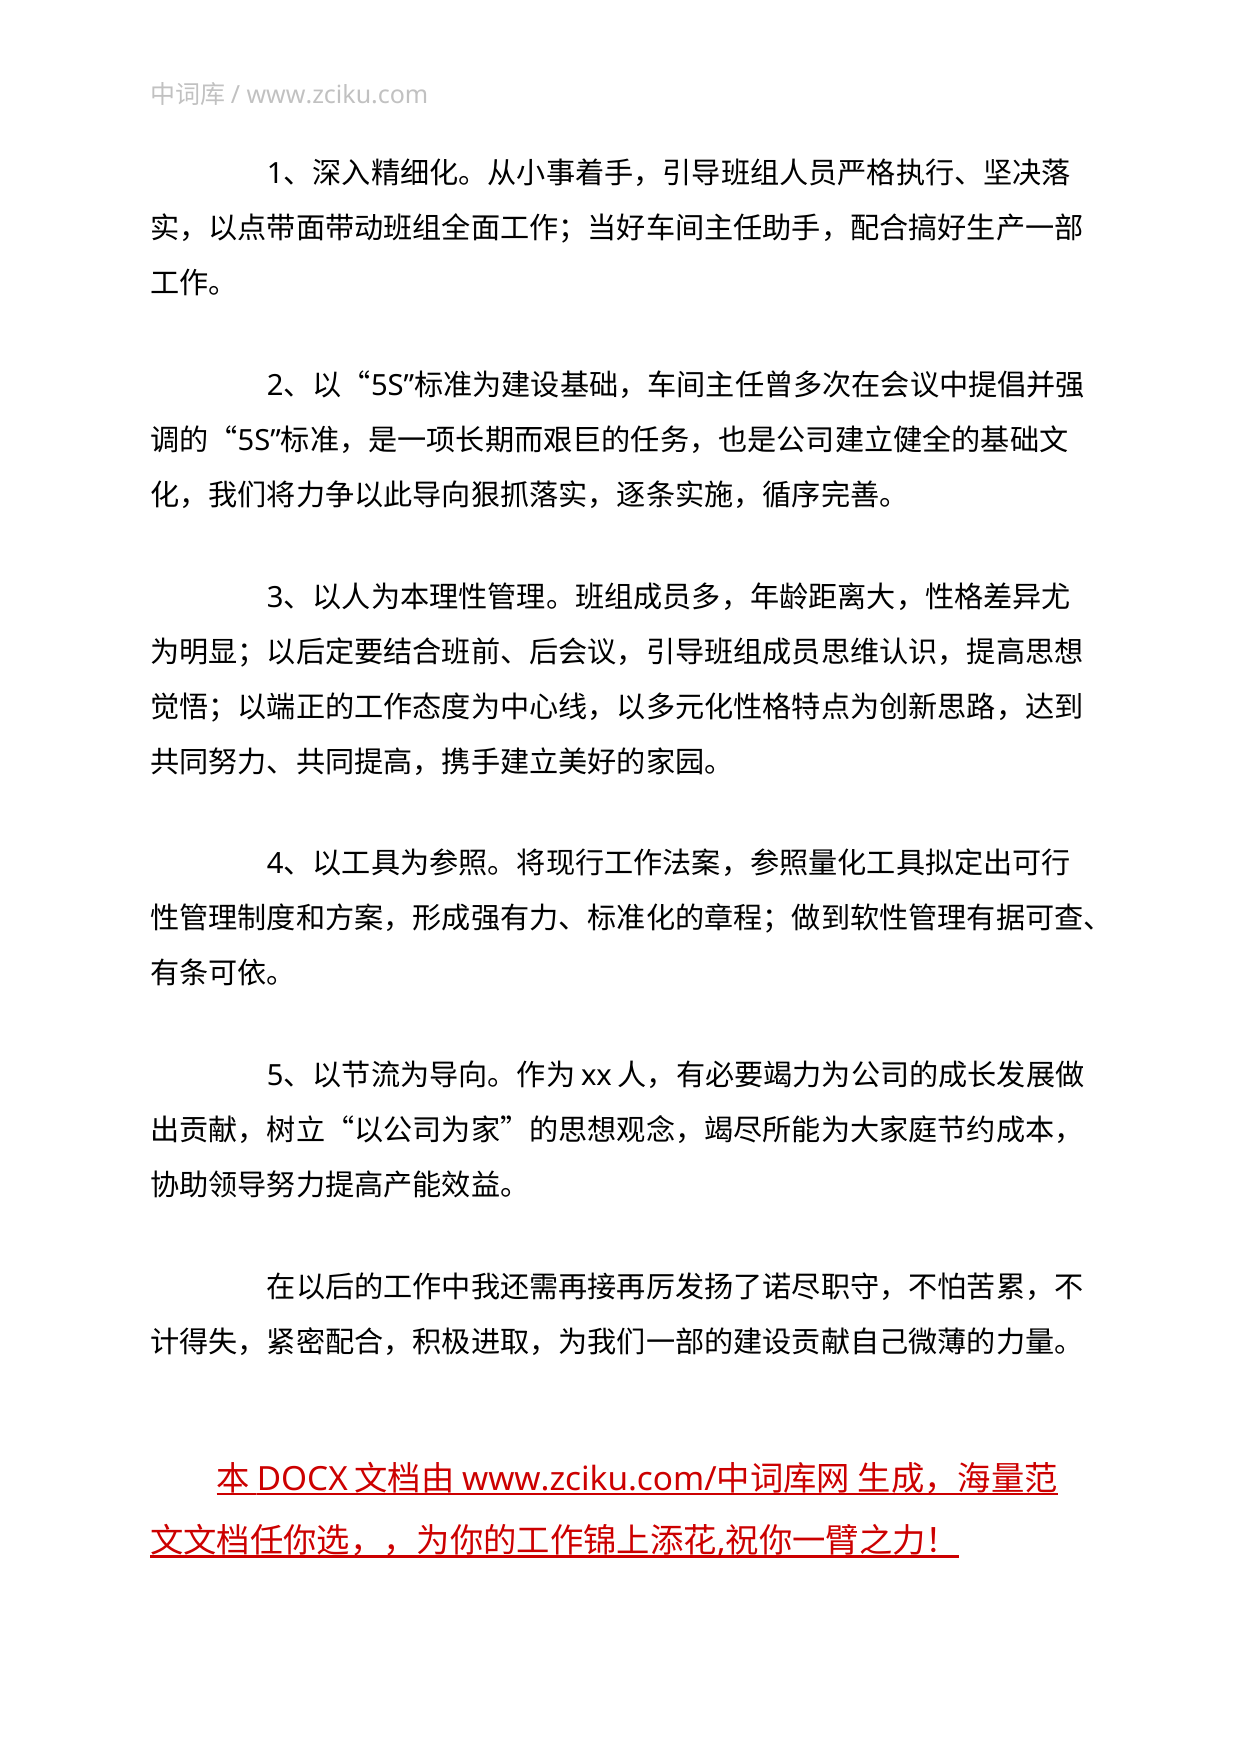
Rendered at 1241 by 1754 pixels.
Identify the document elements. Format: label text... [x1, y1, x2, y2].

text 2、以“5S”标准为建设基础，车间主任曾多次在会议中提倡并强调的“5S”标准，是一项长期而艰巨的任务，也是公司建立健全的基础文化，我们将力争以此导向狠抓落实，逐条实施，循序完善。 [150, 362, 1090, 514]
text 4、以工具为参照。将现行工作法案，参照量化工具拟定出可行性管理制度和方案，形成强有力、标准化的章程；做到软性管理有据可查、有条可依。 [150, 840, 1090, 992]
text 3、以人为本理性管理。班组成员多，年龄距离大，性格差异尤为明显；以后定要结合班前、后会议，引导班组成员思维认识，提高思想觉悟；以端正的工作态度为中心线，以多元化性格特点为创新思路，达到共同努力、共同提高，携手建立美好的家园。 [150, 573, 1090, 781]
text 在以后的工作中我还需再接再厉发扬了诺尽职守，不怕苦累，不计得失，紧密配合，积极进取，为我们一部的建设贡献自己微薄的力量。 [150, 1263, 1090, 1361]
text 本DOCX文档由 www.zciku.com/中词库网 生成，海量范文文档任你选，，为你的工作锦上添花,祝你一臂之力！ [150, 1451, 1090, 1562]
text 5、以节流为导向。作为xx人，有必要竭力为公司的成长发展做出贡献，树立“以公司为家”的思想观念，竭尽所能为大家庭节约成本，协助领导努力提高产能效益。 [150, 1052, 1090, 1204]
text 1、深入精细化。从小事着手，引导班组人员严格执行、坚决落实，以点带面带动班组全面工作；当好车间主任助手，配合搞好生产一部工作。 [150, 150, 1090, 302]
